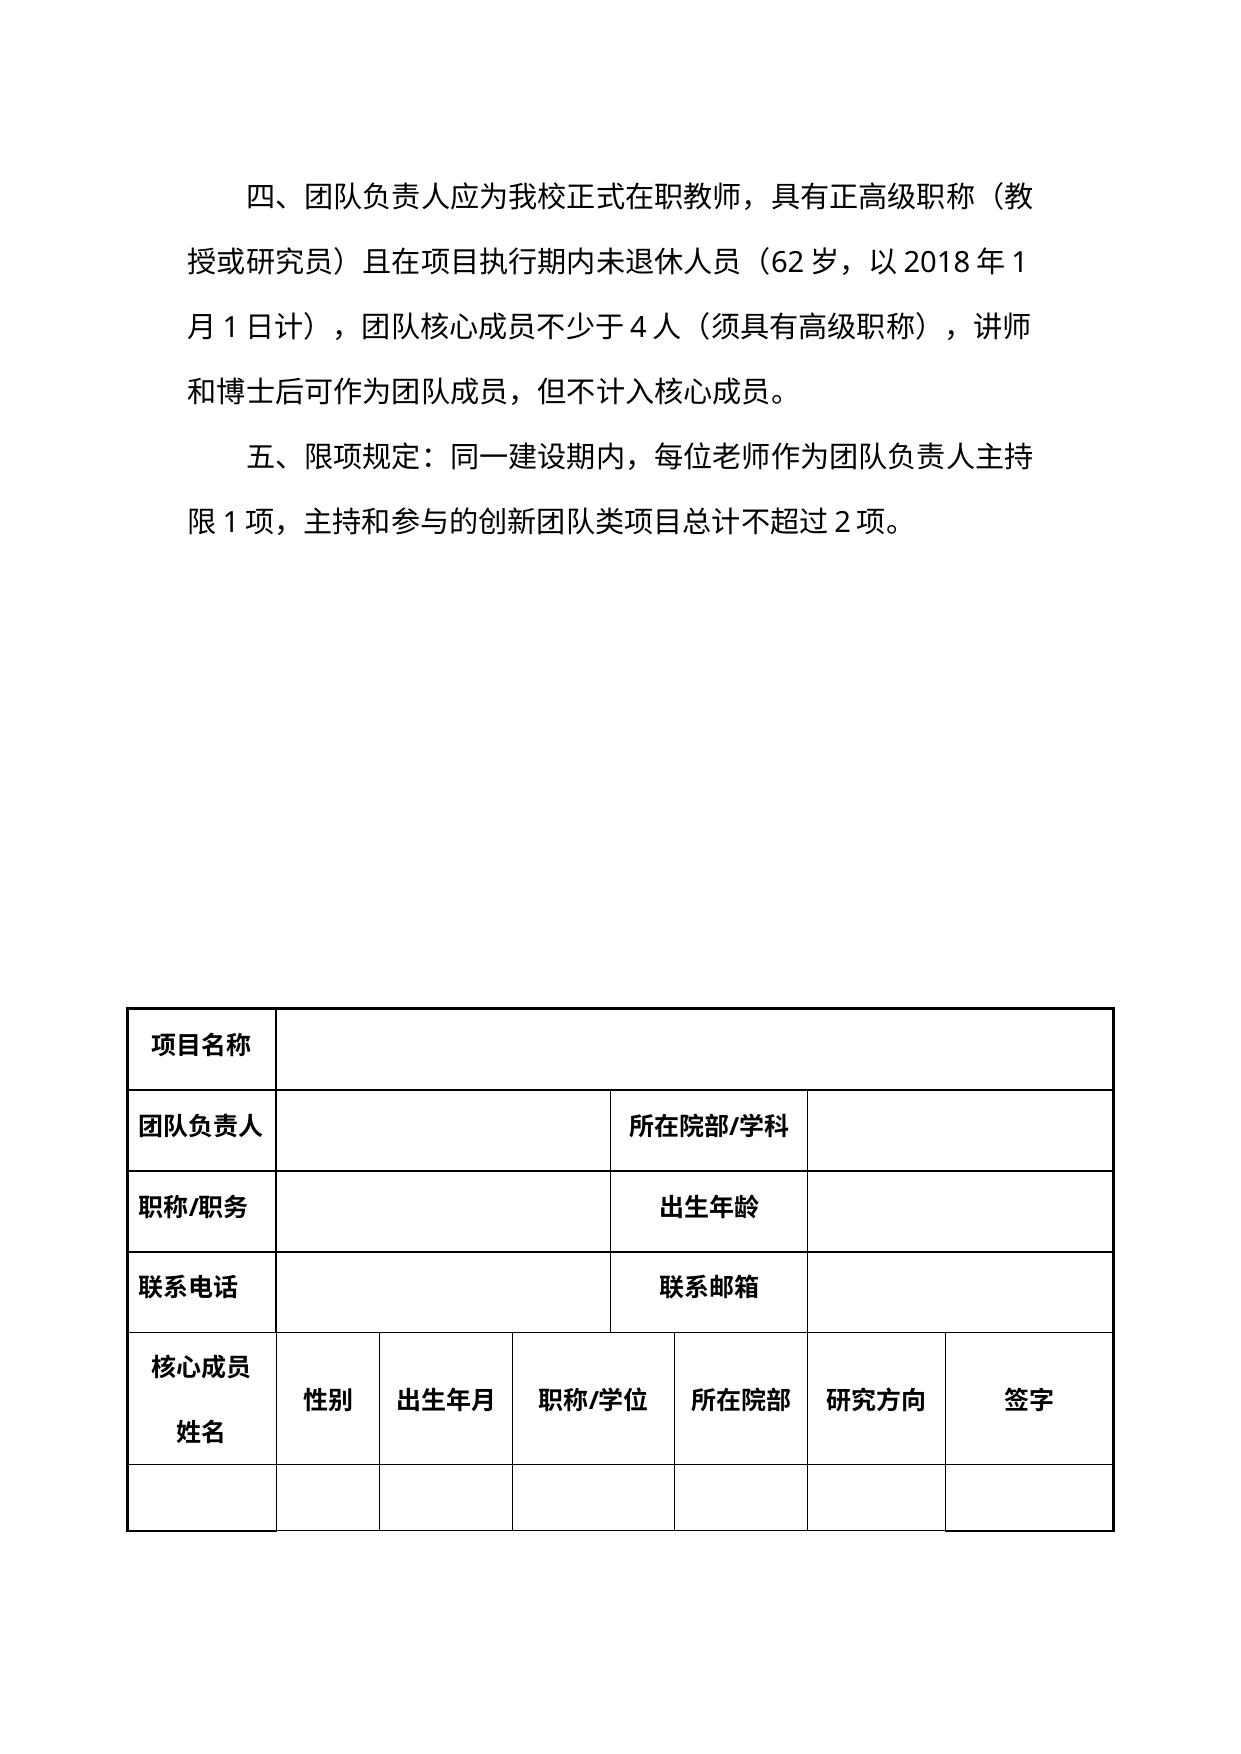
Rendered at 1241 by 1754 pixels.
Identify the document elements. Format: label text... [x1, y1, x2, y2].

table_cell 签字 [946, 1333, 1112, 1463]
table_cell 核心成员 姓名 [129, 1333, 276, 1463]
table_cell [675, 1465, 807, 1530]
table_cell [277, 1172, 610, 1251]
table_cell 职称/学位 [513, 1333, 674, 1463]
table_cell [129, 1465, 276, 1530]
table_cell 性别 [277, 1333, 379, 1463]
table_cell [277, 1253, 610, 1332]
table_cell [513, 1465, 674, 1530]
table_cell [277, 1465, 379, 1530]
table_cell [808, 1091, 1112, 1170]
table_header 项目名称 [129, 1010, 275, 1089]
table_cell [380, 1465, 512, 1530]
table_cell 联系邮箱 [611, 1253, 807, 1332]
text 四、团队负责人应为我校正式在职教师，具有正高级职称（教授或研究员）且在项目执行期内未退休人员（62岁，以2018年1月1日计），团队核心成员不少于4人（须具有高级职称），讲师和博士后可作为团队成员，但不计入核心成员。 [187, 162, 1053, 422]
table_cell 研究方向 [808, 1333, 945, 1463]
table_header [277, 1010, 1112, 1089]
table_cell [808, 1172, 1112, 1251]
text 五、限项规定：同一建设期内，每位老师作为团队负责人主持限1项，主持和参与的创新团队类项目总计不超过2项。 [187, 422, 1053, 552]
table_cell 所在院部/学科 [611, 1091, 807, 1170]
table_cell 所在院部 [675, 1333, 807, 1463]
table_cell 团队负责人 [129, 1091, 275, 1170]
table_cell [808, 1465, 945, 1530]
table_cell 职称/职务 [129, 1172, 275, 1251]
table_cell [946, 1465, 1112, 1530]
table_cell [808, 1253, 1112, 1332]
table_cell 联系电话 [129, 1253, 275, 1332]
table_cell [277, 1091, 610, 1170]
table_cell 出生年龄 [611, 1172, 807, 1251]
table_cell 出生年月 [380, 1333, 512, 1463]
